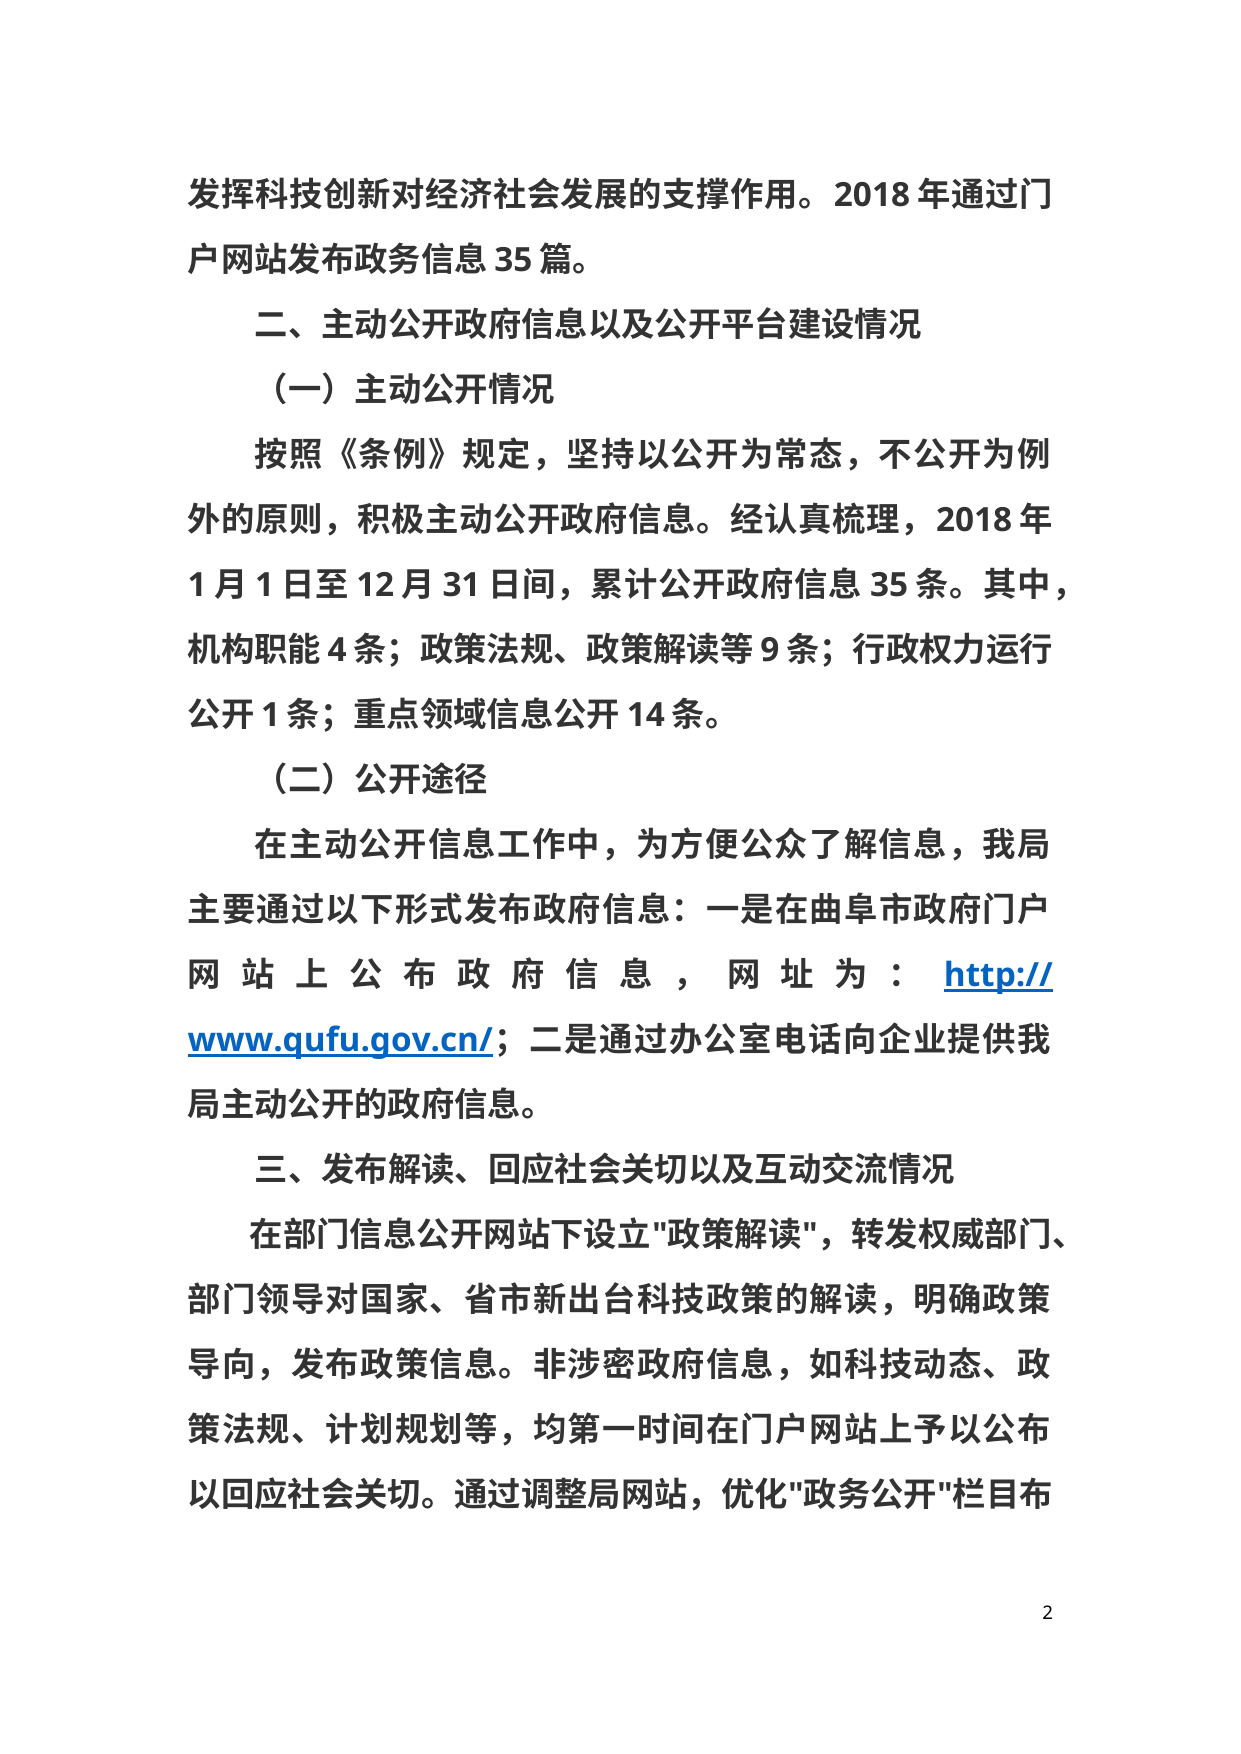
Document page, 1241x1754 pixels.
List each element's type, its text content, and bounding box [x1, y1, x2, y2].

text （一）主动公开情况 [187, 355, 1053, 420]
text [187, 1200, 1053, 1525]
text （二）公开途径 [187, 745, 1053, 810]
text 按照《条例》规定，坚持以公开为常态，不公开为例外的原则，积极主动公开政府信息。经认真梳理，2018年1月1日至12月31日间，累计公开政府信息35条。其中，机构职能4条；政策法规、政策解读等9条；行政权力运行公开1条；重点领域信息公开14条。 [187, 420, 1053, 745]
text 三、发布解读、回应社会关切以及互动交流情况 [187, 1135, 1053, 1200]
text 二、主动公开政府信息以及公开平台建设情况 [187, 290, 1053, 355]
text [187, 160, 1053, 290]
text 在主动公开信息工作中，为方便公众了解信息，我局主要通过以下形式发布政府信息：一是在曲阜市政府门户网站上公布政府信息，网址为：http://www.qufu.gov.cn/；二是通过办公室电话向企业提供我局主动公开的政府信息。 [187, 810, 1053, 1135]
